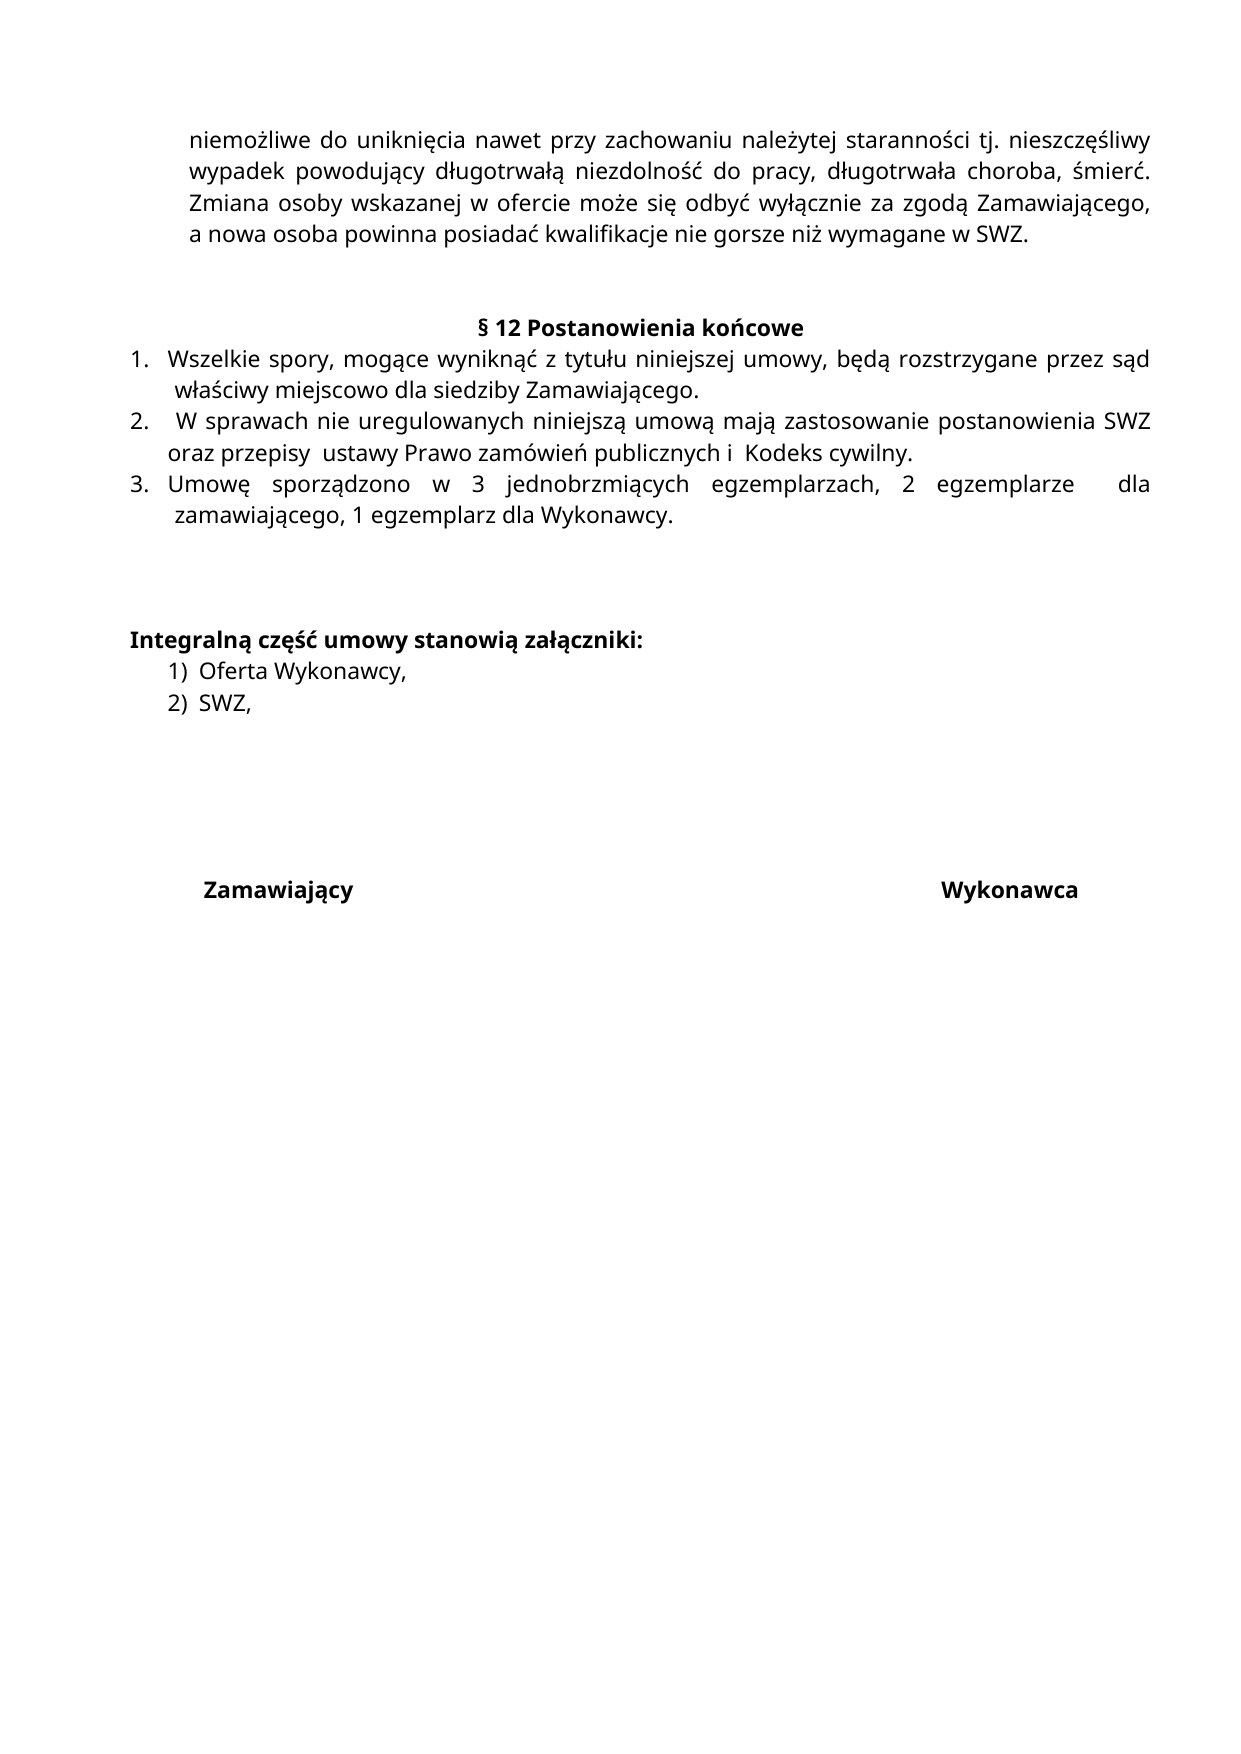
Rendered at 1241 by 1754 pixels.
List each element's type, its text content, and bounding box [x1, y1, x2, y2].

list Wszelkie spory, mogące wyniknąć z tytułu niniejszej umowy, będą rozstrzygane przez sąd właściwy miejscowo dla siedziby Zamawiającego. [130, 343, 1152, 405]
text Integralną część umowy stanowią załączniki: [130, 624, 1152, 655]
subtitle Zamawiający Wykonawca [130, 874, 1152, 905]
list Umowę sporządzono w 3 jednobrzmiących egzemplarzach, 2 egzemplarze dla zamawiającego, 1 egzemplarz dla Wykonawcy. [130, 468, 1152, 530]
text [115, 124, 1152, 249]
list W sprawach nie uregulowanych niniejszą umową mają zastosowanie postanowienia SWZ oraz przepisy ustawy Prawo zamówień publicznych i Kodeks cywilny. [130, 405, 1152, 468]
list SWZ, [167, 687, 1152, 718]
list Oferta Wykonawcy, [167, 655, 1152, 687]
text § 12 Postanowienia końcowe [130, 312, 1152, 343]
